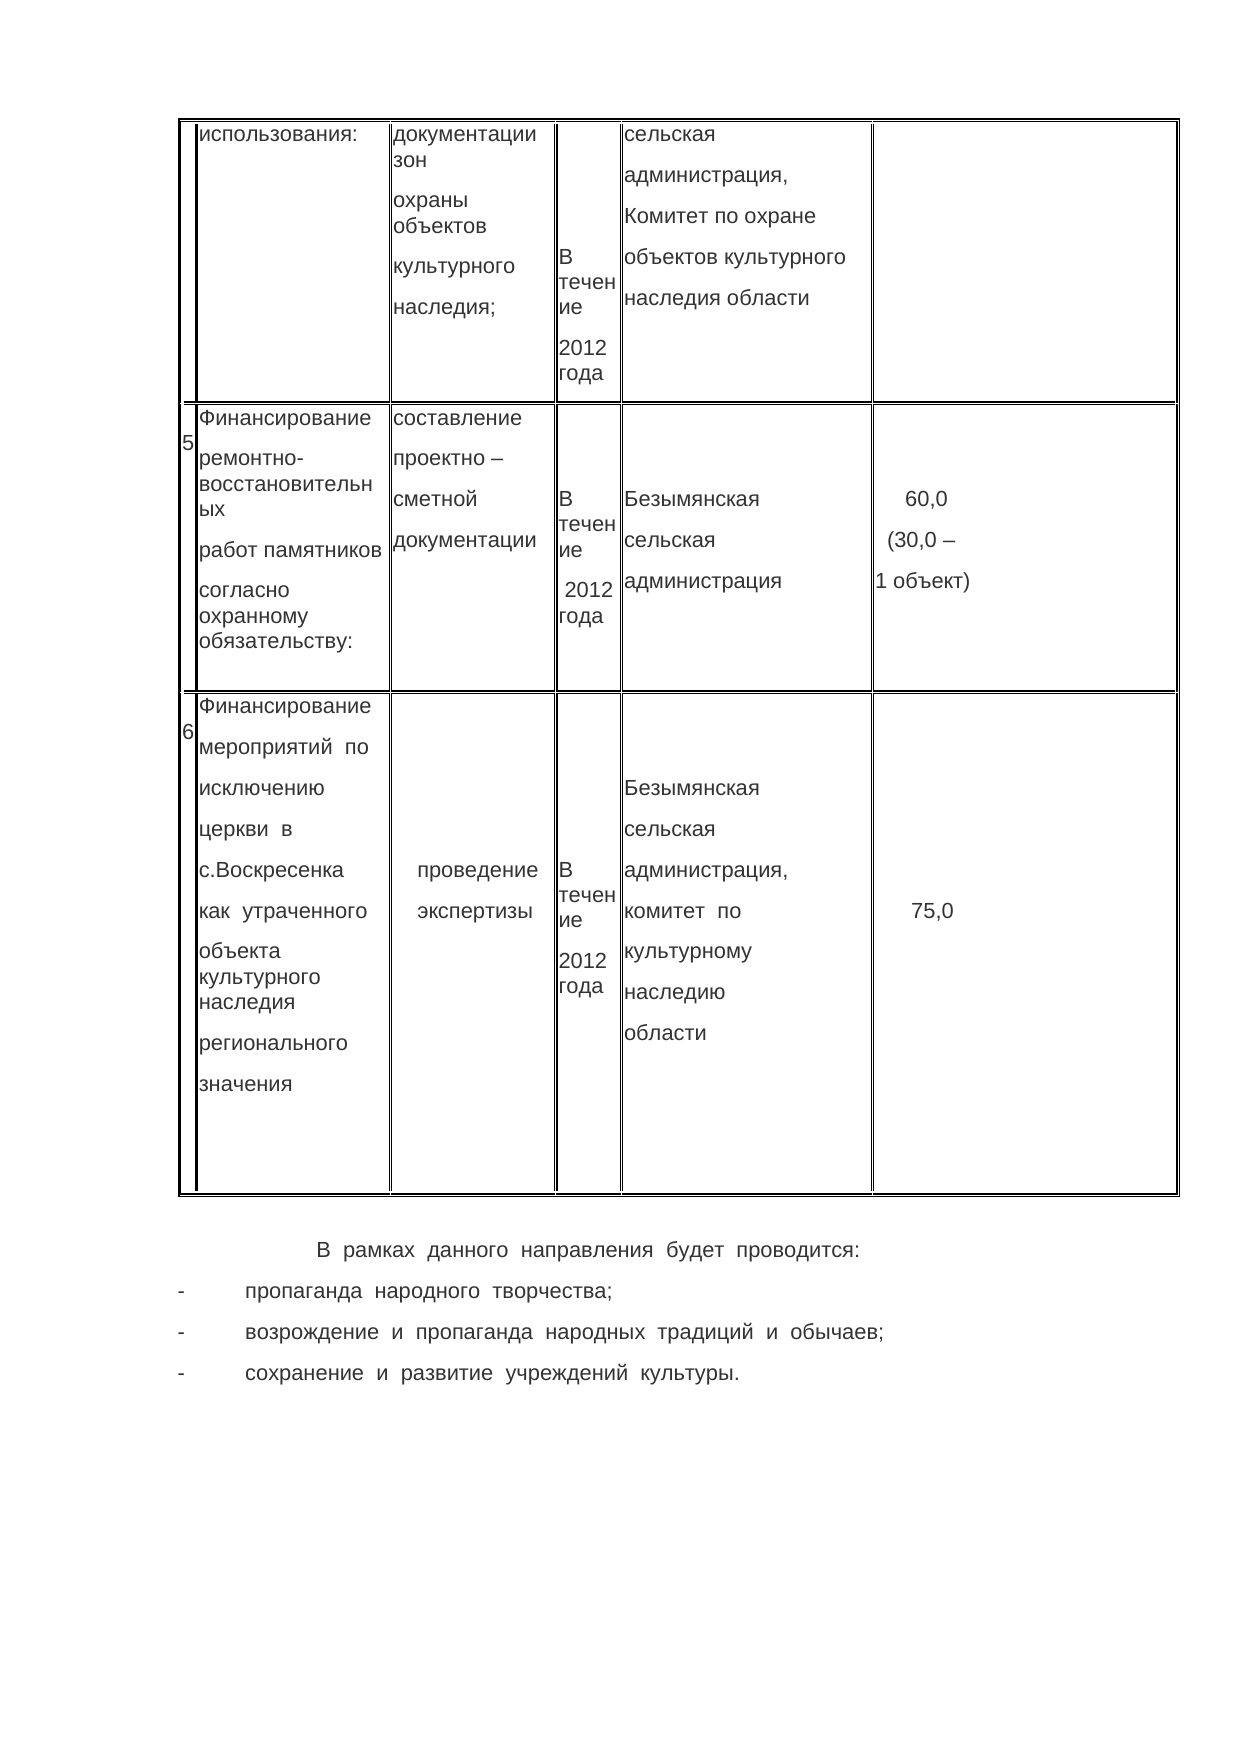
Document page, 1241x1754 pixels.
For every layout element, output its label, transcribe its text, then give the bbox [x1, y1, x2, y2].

text - сохранение и развитие учреждений культуры. [177, 1359, 1152, 1385]
table_cell 4 [181, 122, 196, 401]
table_cell Безымянская сельская администрация [623, 405, 871, 690]
table_cell Безымянская сельская администрация, комитет по культурному наследию области [622, 694, 872, 1193]
table_cell [873, 122, 1176, 401]
table_cell 5 [181, 401, 195, 690]
table_cell 60,0 (30,0 – 1 объект) [874, 401, 1177, 690]
text - пропаганда народного творчества; [177, 1278, 1152, 1303]
table_cell 6 [181, 690, 196, 1193]
table_cell В течение 2012 года [556, 122, 622, 401]
table_cell 75,0 [873, 690, 1177, 1193]
table_cell составление проектно – сметной документации [392, 405, 554, 690]
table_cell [196, 122, 391, 401]
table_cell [391, 120, 556, 401]
table_cell В течение 2012 года [558, 405, 620, 690]
table_cell Финансирование мероприятий по исключению церкви в с.Воскресенка как утраченного объекта культурного наследия регионального значения [196, 694, 391, 1193]
table_cell В течение 2012 года [556, 694, 622, 1193]
text В рамках данного направления будет проводится: [177, 1237, 1152, 1262]
table_cell проведение экспертизы [391, 690, 556, 1193]
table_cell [622, 122, 872, 401]
text - возрождение и пропаганда народных традиций и обычаев; [177, 1319, 1152, 1344]
table_cell Финансирование ремонтно- восстановительных работ памятников согласно охранному обязательству: [198, 405, 389, 690]
